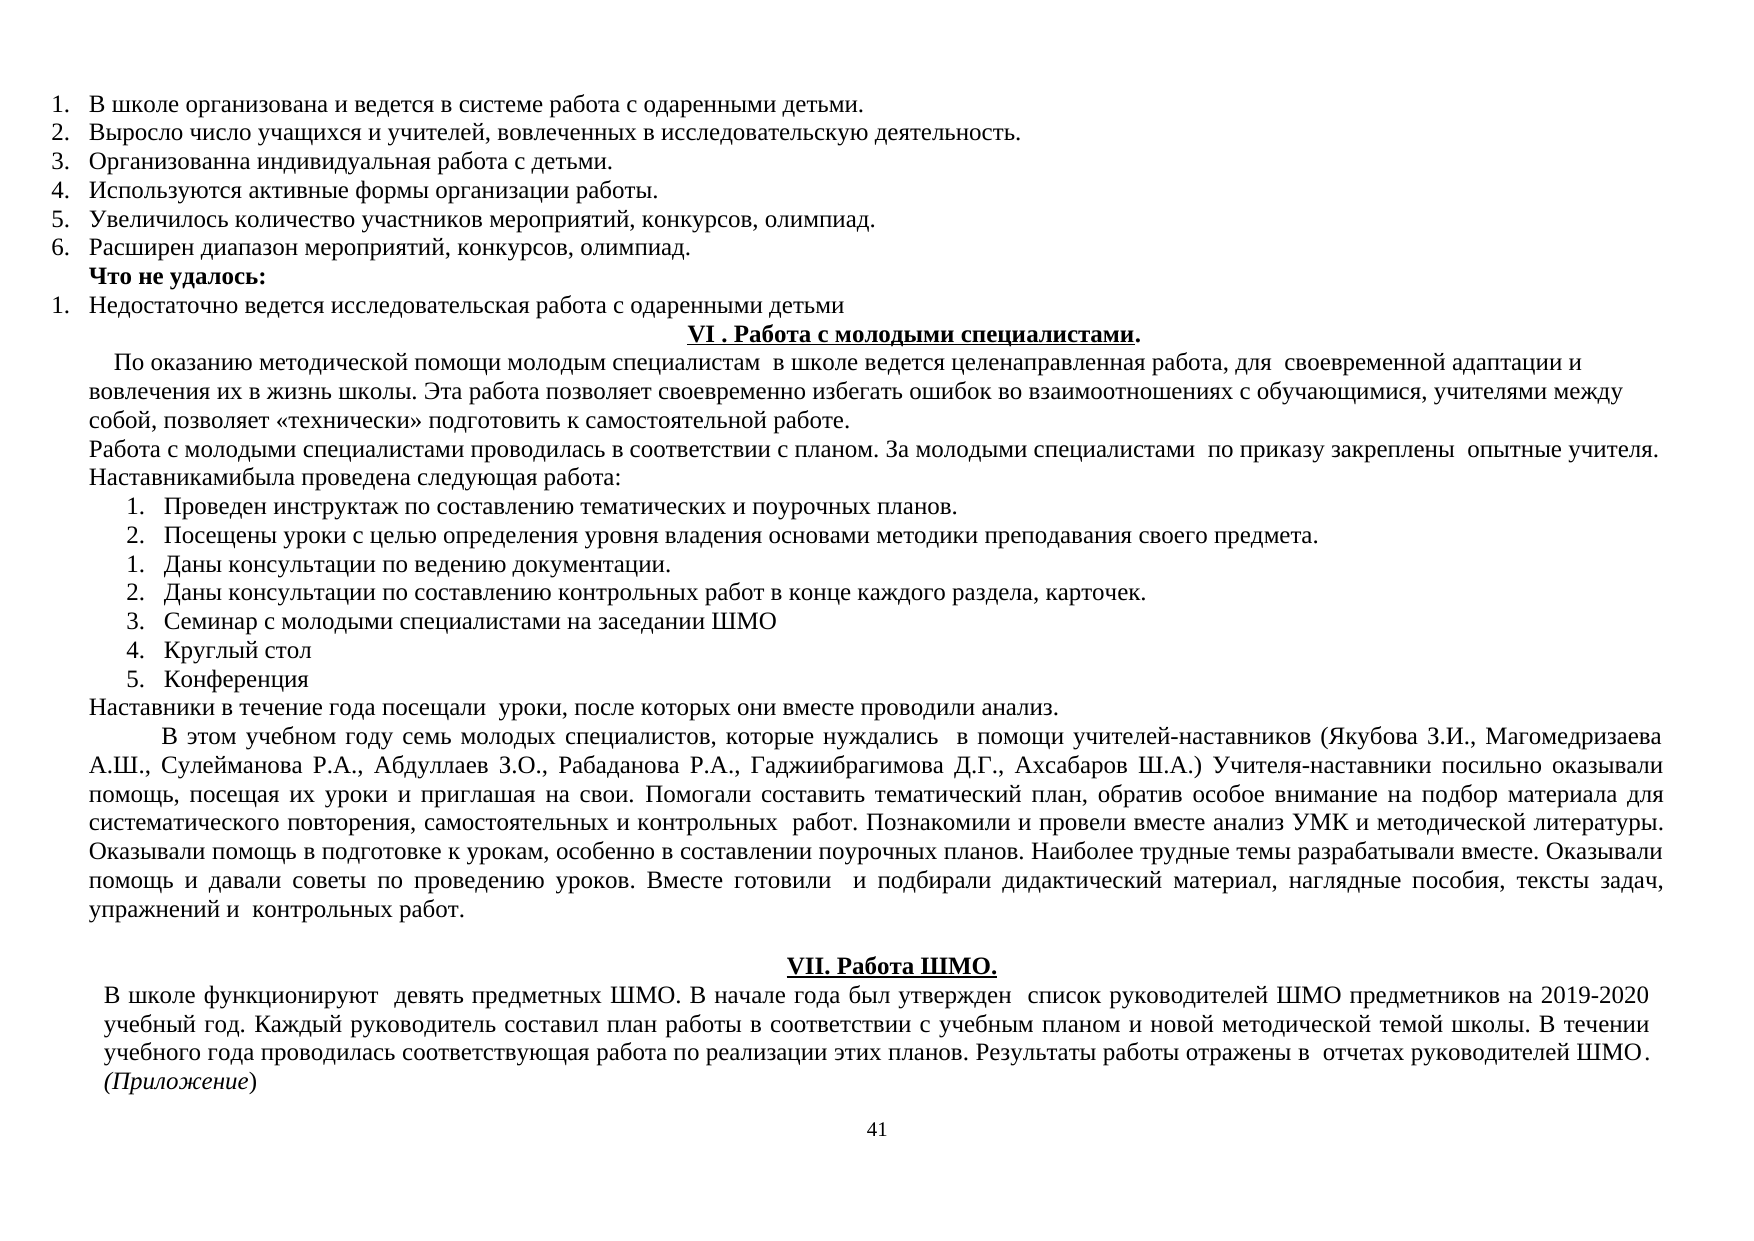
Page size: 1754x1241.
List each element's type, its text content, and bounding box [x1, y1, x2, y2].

list Проведен инструктаж по составлению тематических и поурочных планов. [126, 491, 1665, 520]
list В школе организована и ведется в системе работа с одаренными детьми. [51, 89, 1665, 117]
text Работа с молодыми специалистами проводилась в соответствии с планом. За молодыми специалистами по приказу закреплены опытные учителя. Наставникамибыла проведена следующая работа: [89, 434, 1665, 491]
list Семинар с молодыми специалистами на заседании ШМО [126, 606, 1665, 635]
text Наставники в течение года посещали уроки, после которых они вместе проводили анализ. [89, 692, 1665, 721]
text Что не удалось: [89, 261, 1665, 290]
text В этом учебном году семь молодых специалистов, которые нуждались в помощи учителей-наставников (Якубова З.И., Магомедризаева А.Ш., Сулейманова Р.А., Абдуллаев З.О., Рабаданова Р.А., Гаджиибрагимова Д.Г., Ахсабаров Ш.А.) Учителя-наставники посильно оказывали помощь, посещая их уроки и приглашая на свои. Помогали составить тематический план, обратив особое внимание на подбор материала для систематического повторения, самостоятельных и контрольных работ. Познакомили и провели вместе анализ УМК и методической литературы. Оказывали помощь в подготовке к урокам, особенно в составлении поурочных планов. Наиболее трудные темы разрабатывали вместе. Оказывали помощь и давали советы по проведению уроков. Вместе готовили и подбирали дидактический материал, наглядные пособия, тексты задач, упражнений и контрольных работ. [89, 721, 1665, 922]
text По оказанию методической помощи молодым специалистам в школе ведется целенаправленная работа, для своевременной адаптации и вовлечения их в жизнь школы. Эта работа позволяет своевременно избегать ошибок во взаимоотношениях с обучающимися, учителями между собой, позволяет «технически» подготовить к самостоятельной работе. [89, 347, 1665, 434]
list Даны консультации по ведению документации. [126, 549, 1665, 577]
list Конференция [126, 664, 1665, 692]
list Выросло число учащихся и учителей, вовлеченных в исследовательскую деятельность. [51, 117, 1665, 146]
list Увеличилось количество участников мероприятий, конкурсов, олимпиад. [51, 204, 1665, 232]
list Используются активные формы организации работы. [51, 175, 1665, 204]
list Даны консультации по составлению контрольных работ в конце каждого раздела, карточек. [126, 577, 1665, 606]
list Недостаточно ведется исследовательская работа с одаренными детьми [51, 290, 1665, 319]
list Расширен диапазон мероприятий, конкурсов, олимпиад. [51, 232, 1665, 261]
text VII. Работа ШМО. [133, 951, 1651, 980]
text VI . Работа с молодыми специалистами. [163, 319, 1665, 347]
list Организованна индивидуальная работа с детьми. [51, 146, 1665, 175]
list Посещены уроки с целью определения уровня владения основами методики преподавания своего предмета. [126, 520, 1665, 549]
list Круглый стол [126, 635, 1665, 664]
list В школе функционируют девять предметных ШМО. В начале года был утвержден список руководителей ШМО предметников на 2019-2020 учебный год. Каждый руководитель составил план работы в соответствии с учебным планом и новой методической темой школы. В течении учебного года проводилась соответствующая работа по реализации этих планов. Результаты работы отражены в отчетах руководителей ШМО. (Приложение) [103, 980, 1651, 1095]
